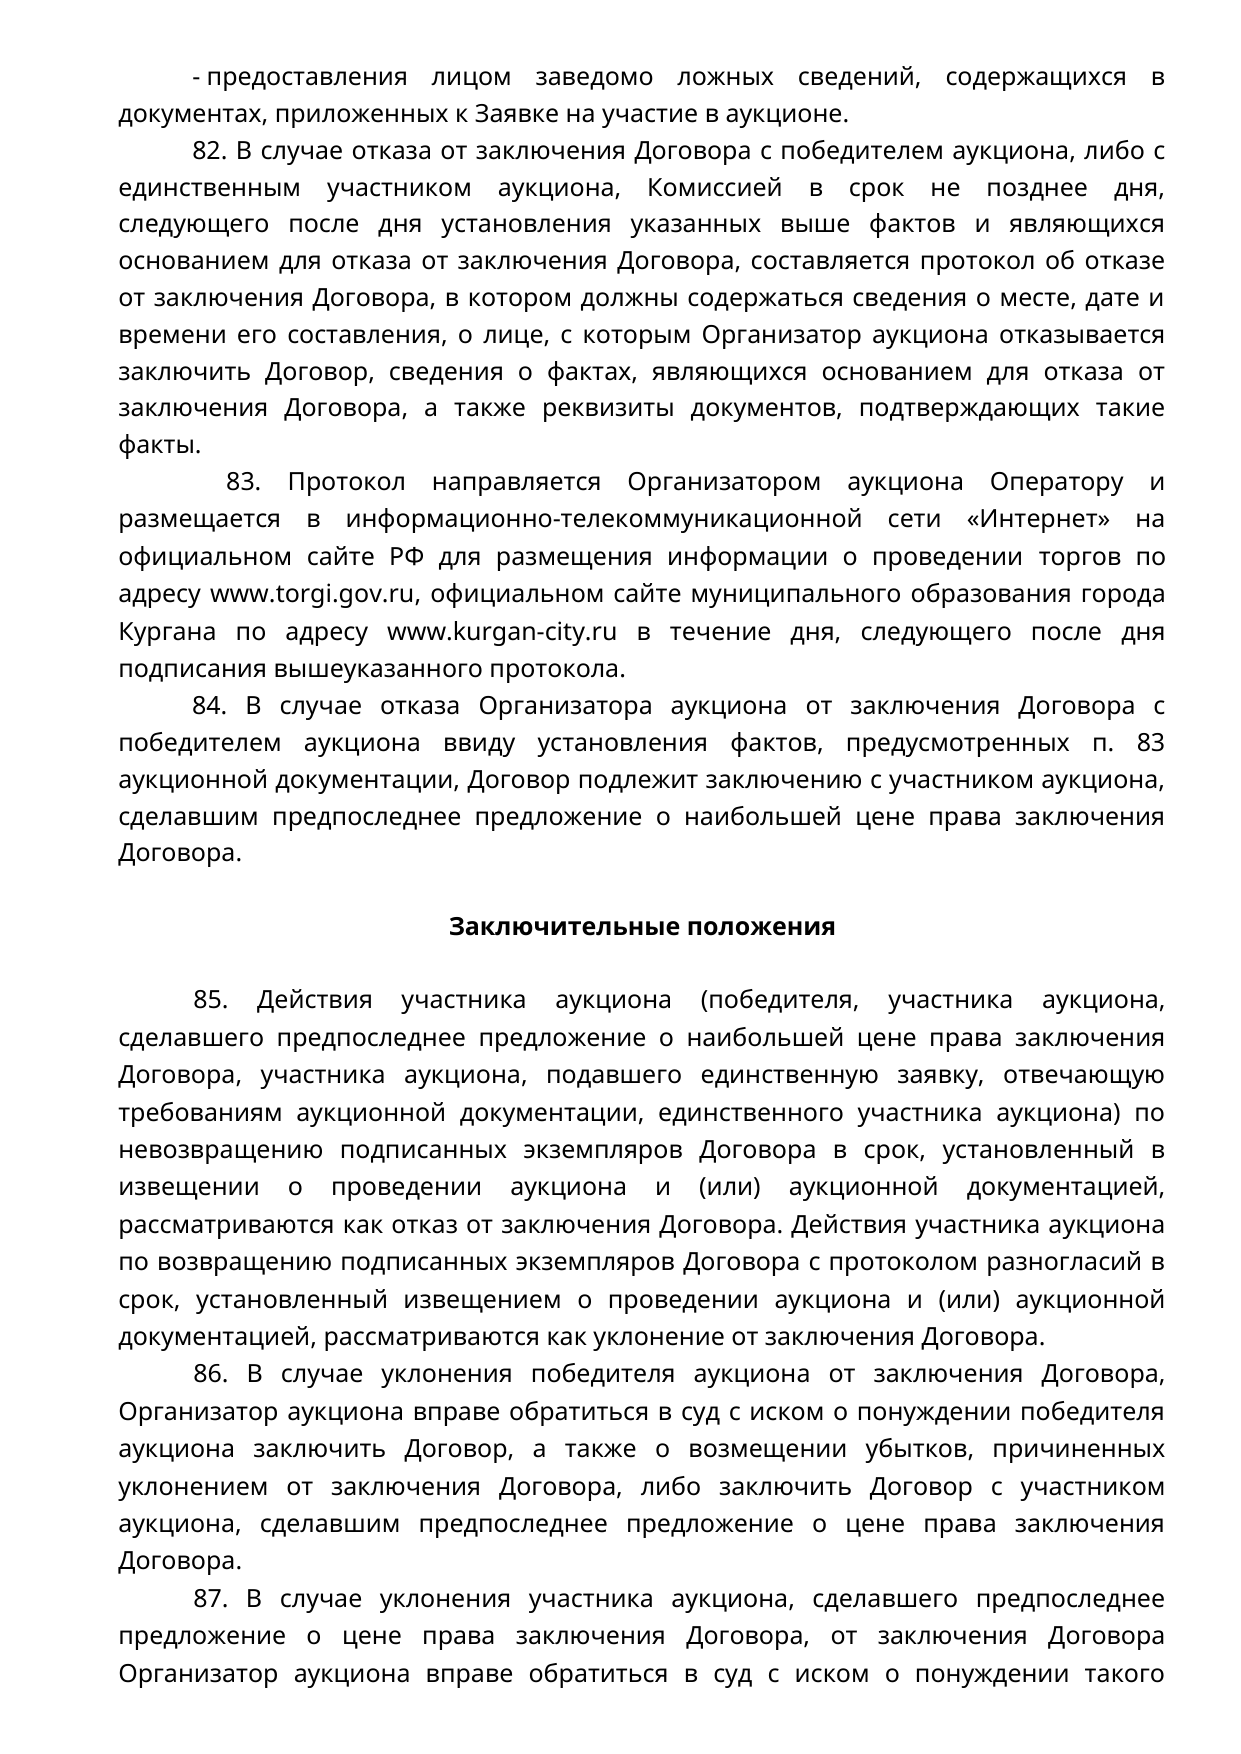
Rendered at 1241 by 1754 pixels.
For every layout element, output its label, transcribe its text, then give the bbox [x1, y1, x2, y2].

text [118, 1580, 1166, 1689]
text 83. Протокол направляется Организатором аукциона Оператору и размещается в информационно-телекоммуникационной сети «Интернет» на официальном сайте РФ для размещения информации о проведении торгов по адресу www.torgi.gov.ru, официальном сайте муниципального образования города Кургана по адресу www.kurgan-city.ru в течение дня, следующего после дня подписания вышеуказанного протокола. [118, 463, 1166, 684]
text 82. В случае отказа от заключения Договора с победителем аукциона, либо с единственным участником аукциона, Комиссией в срок не позднее дня, следующего после дня установления указанных выше фактов и являющихся основанием для отказа от заключения Договора, составляется протокол об отказе от заключения Договора, в котором должны содержаться сведения о месте, дате и времени его составления, о лице, с которым Организатор аукциона отказывается заключить Договор, сведения о фактах, являющихся основанием для отказа от заключения Договора, а также реквизиты документов, подтверждающих такие факты. [118, 133, 1166, 461]
text - предоставления лицом заведомо ложных сведений, содержащихся в документах, приложенных к Заявке на участие в аукционе. [118, 59, 1166, 130]
text 84. В случае отказа Организатора аукциона от заключения Договора с победителем аукциона ввиду установления фактов, предусмотренных п. 83 аукционной документации, Договор подлежит заключению с участником аукциона, сделавшим предпоследнее предложение о наибольшей цене права заключения Договора. [118, 688, 1166, 869]
text 85. Действия участника аукциона (победителя, участника аукциона, сделавшего предпоследнее предложение о наибольшей цене права заключения Договора, участника аукциона, подавшего единственную заявку, отвечающую требованиям аукционной документации, единственного участника аукциона) по невозвращению подписанных экземпляров Договора в срок, установленный в извещении о проведении аукциона и (или) аукционной документацией, рассматриваются как отказ от заключения Договора. Действия участника аукциона по возвращению подписанных экземпляров Договора с протоколом разногласий в срок, установленный извещением о проведении аукциона и (или) аукционной документацией, рассматриваются как уклонение от заключения Договора. [118, 982, 1166, 1353]
text 86. В случае уклонения победителя аукциона от заключения Договора, Организатор аукциона вправе обратиться в суд с иском о понуждении победителя аукциона заключить Договор, а также о возмещении убытков, причиненных уклонением от заключения Договора, либо заключить Договор с участником аукциона, сделавшим предпоследнее предложение о цене права заключения Договора. [118, 1356, 1166, 1577]
text Заключительные положения [118, 908, 1166, 943]
